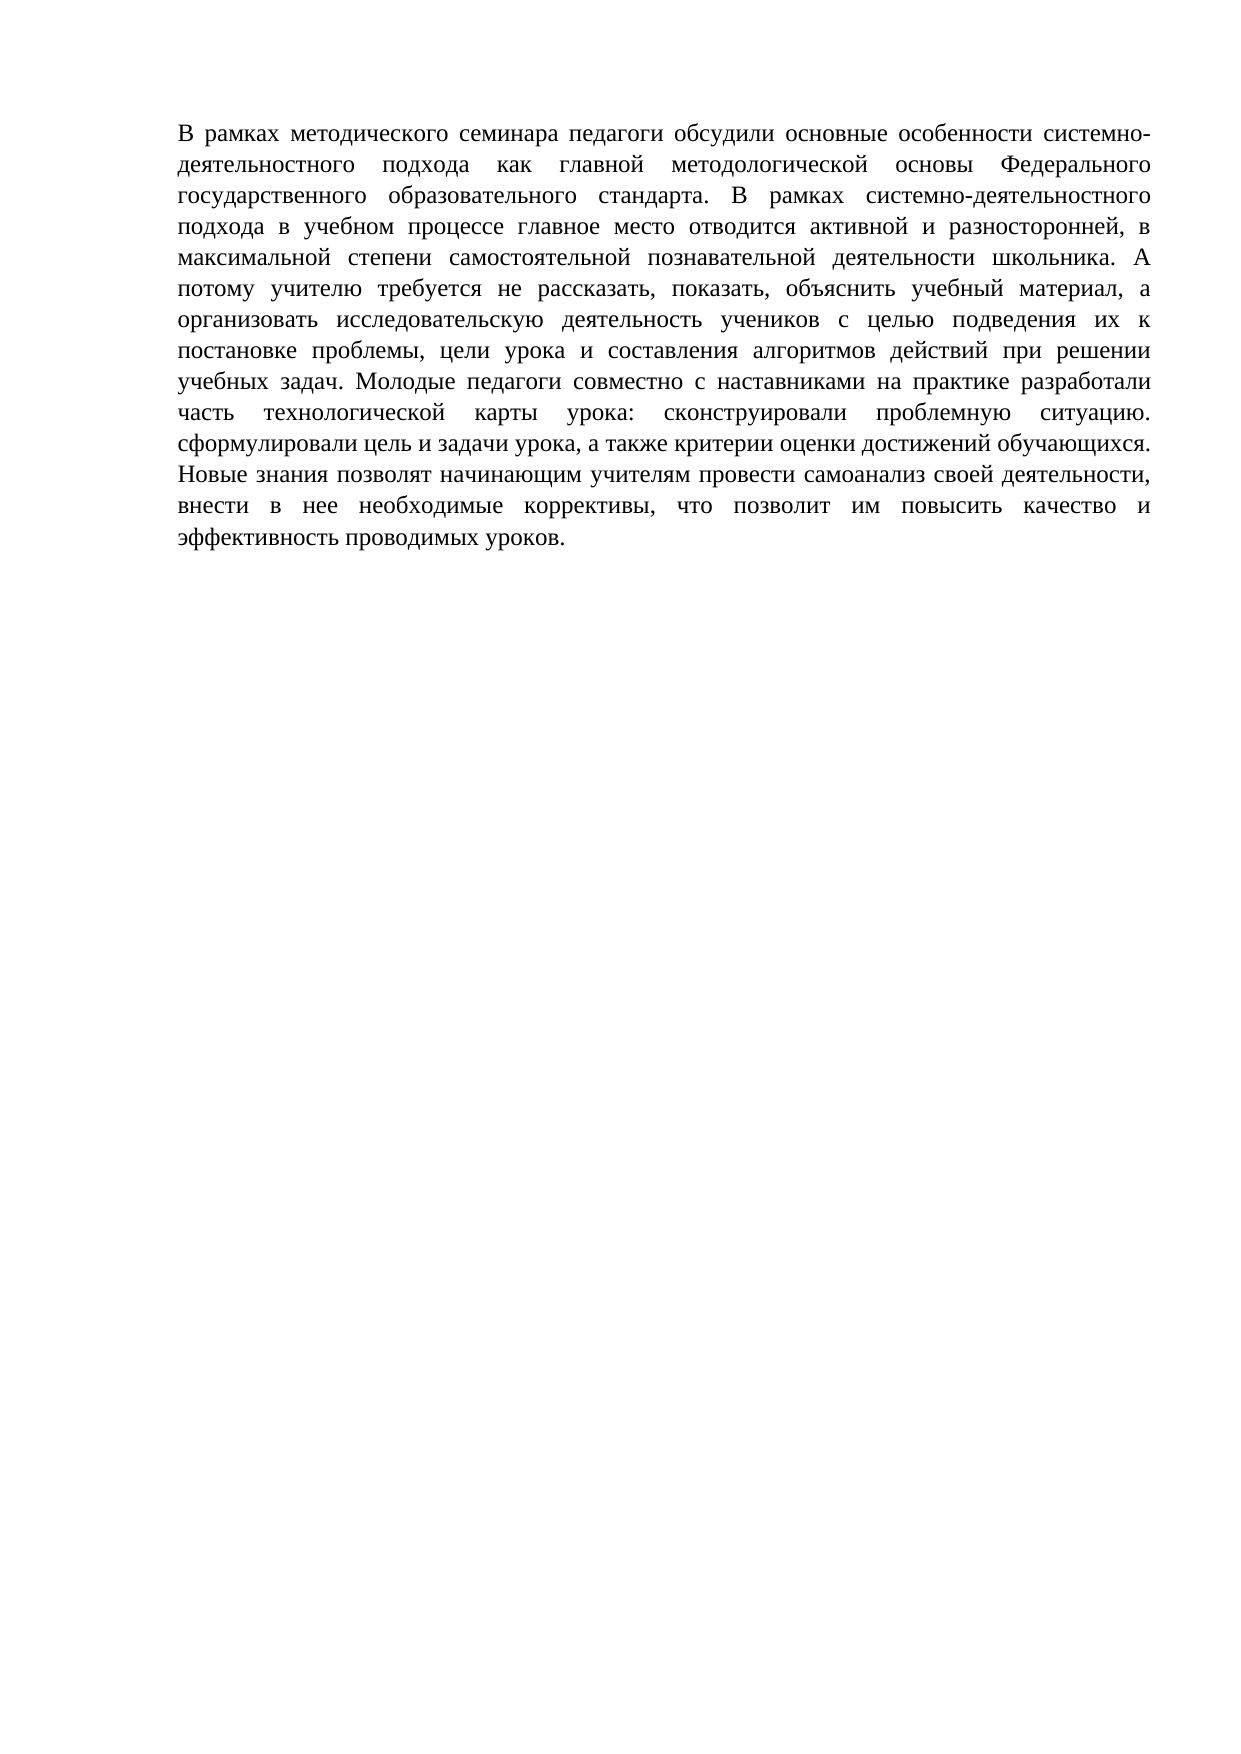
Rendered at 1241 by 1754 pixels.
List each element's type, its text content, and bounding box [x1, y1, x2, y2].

text В рамках методического семинара педагоги обсудили основные особенности системно-деятельностного подхода как главной методологической основы Федерального государственного образовательного стандарта. В рамках системно-деятельностного подхода в учебном процессе главное место отводится активной и разносторонней, в максимальной степени самостоятельной познавательной деятельности школьника. А потому учителю требуется не рассказать, показать, объяснить учебный материал, а организовать исследовательскую деятельность учеников с целью подведения их к постановке проблемы, цели урока и составления алгоритмов действий при решении учебных задач. Молодые педагоги совместно с наставниками на практике разработали часть технологической карты урока: сконструировали проблемную ситуацию. сформулировали цель и задачи урока, а также критерии оценки достижений обучающихся. Новые знания позволят начинающим учителям провести самоанализ своей деятельности, внести в нее необходимые коррективы, что позволит им повысить качество и эффективность проводимых уроков. [177, 118, 1152, 550]
